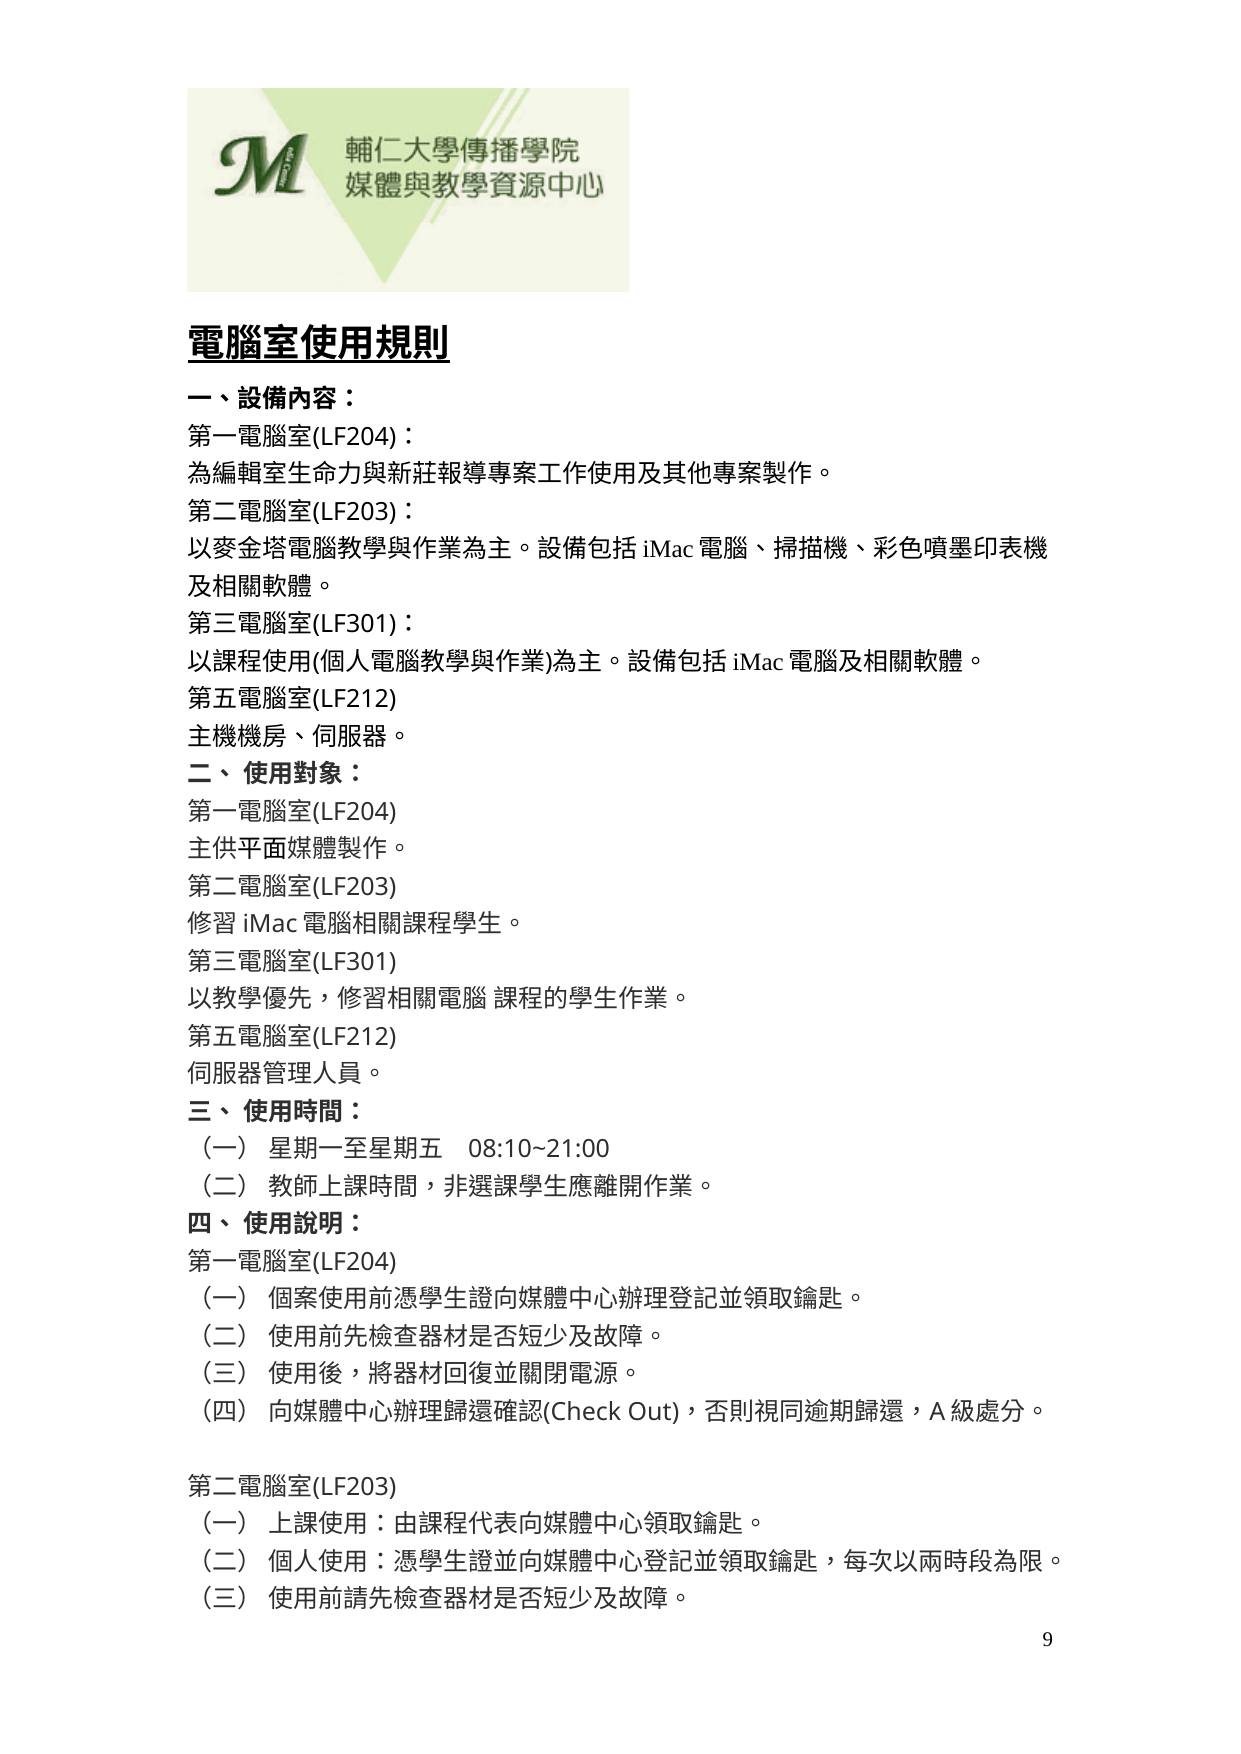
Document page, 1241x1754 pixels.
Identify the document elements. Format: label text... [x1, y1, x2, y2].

text 二、 使用對象： 第一電腦室(LF204) 主供平面媒體製作。 第二電腦室(LF203) 修習iMac電腦相關課程學生。 第三電腦室(LF301) 以教學優先，修習相關電腦 課程的學生作業。 第五電腦室(LF212) 伺服器管理人員。 [187, 753, 1053, 1090]
text 第五電腦室(LF212) 主機機房、伺服器。 [187, 678, 1053, 753]
picture [187, 88, 630, 292]
text 電腦室使用規則 [187, 303, 1053, 378]
text 一、設備內容： 第一電腦室(LF204)： 為編輯室生命力與新莊報導專案工作使用及其他專案製作。 第二電腦室(LF203)： 以麥金塔電腦教學與作業為主。設備包括iMac電腦、掃描機、彩色噴墨印表機及相關軟體。 第三電腦室(LF301)： 以課程使用(個人電腦教學與作業)為主。設備包括iMac電腦及相關軟體。 [187, 378, 1053, 678]
